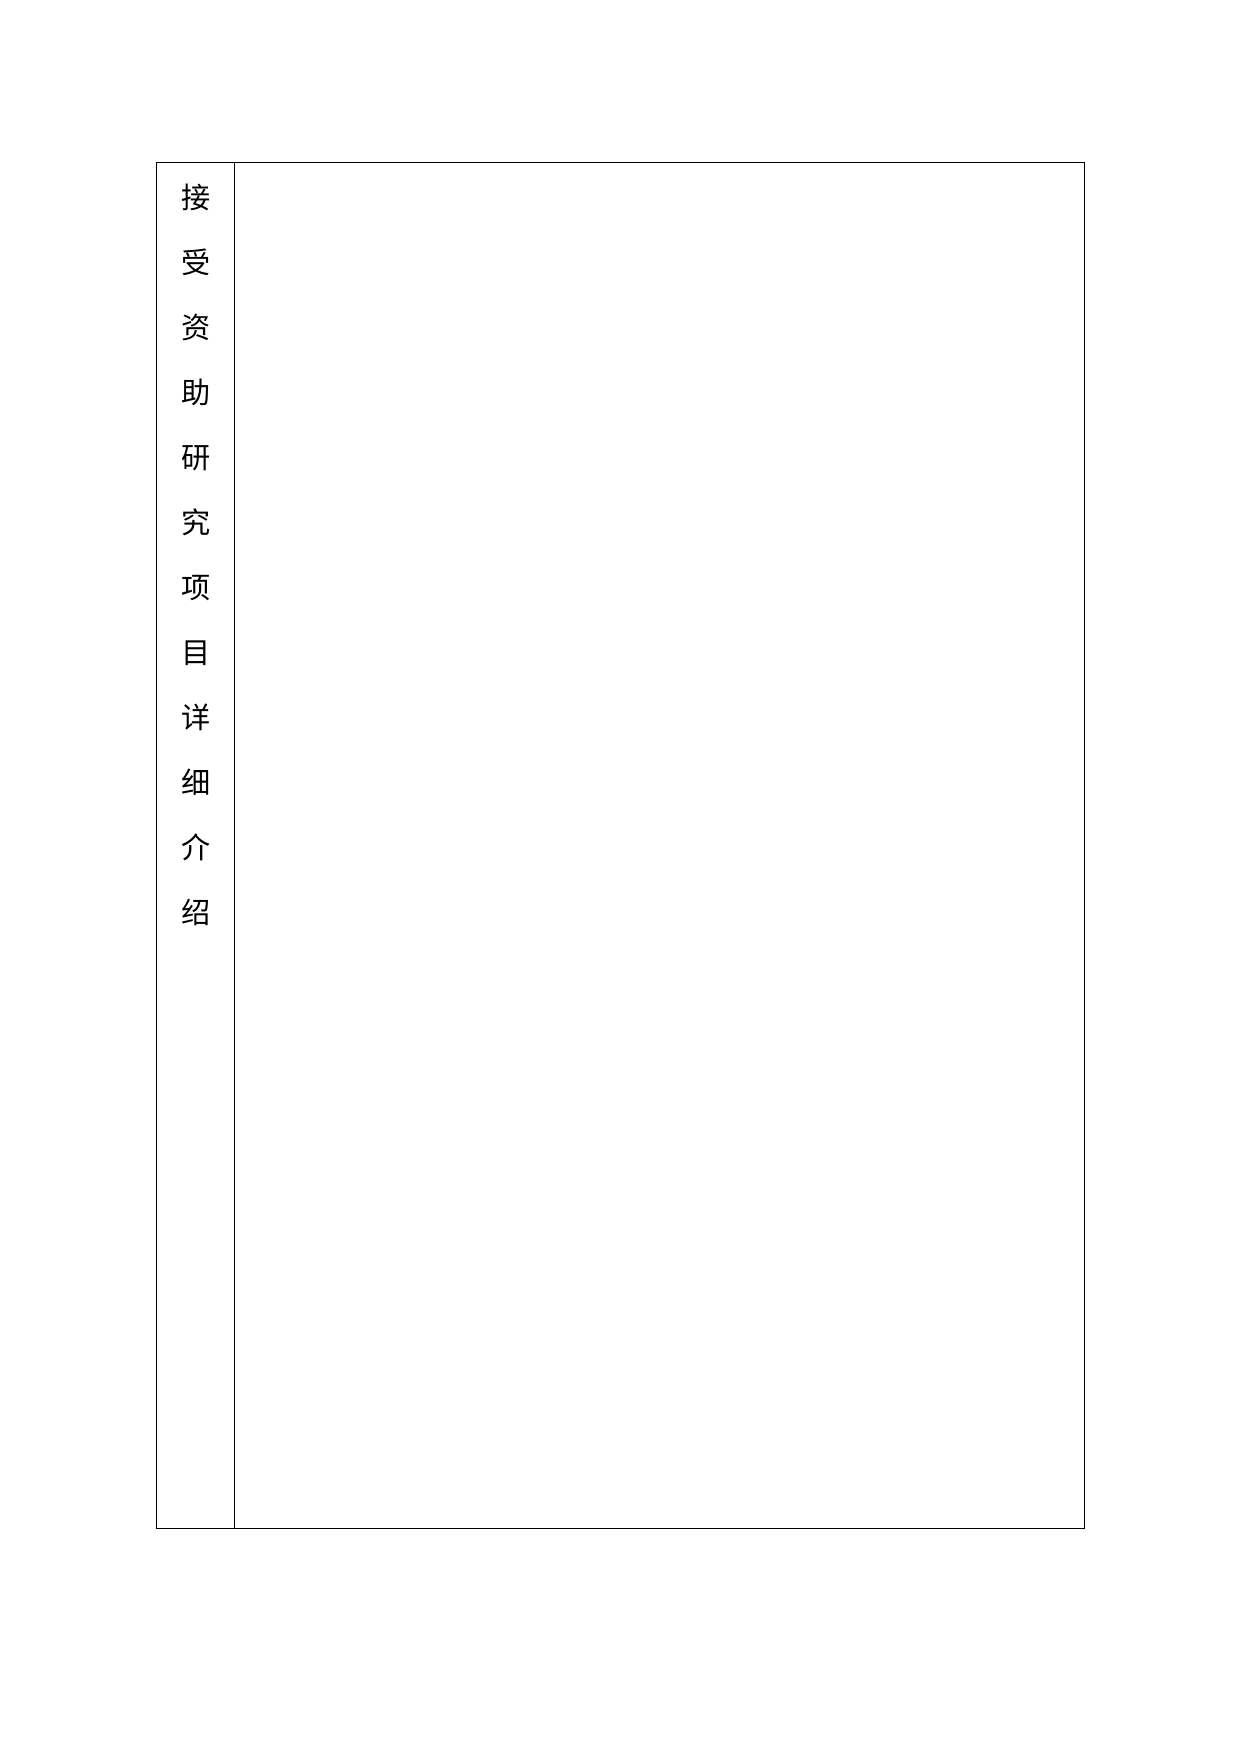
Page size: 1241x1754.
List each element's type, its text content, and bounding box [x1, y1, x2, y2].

table_cell 拟接受资助研究项目详细介绍 [157, 163, 234, 1528]
table_cell [235, 163, 1084, 1528]
